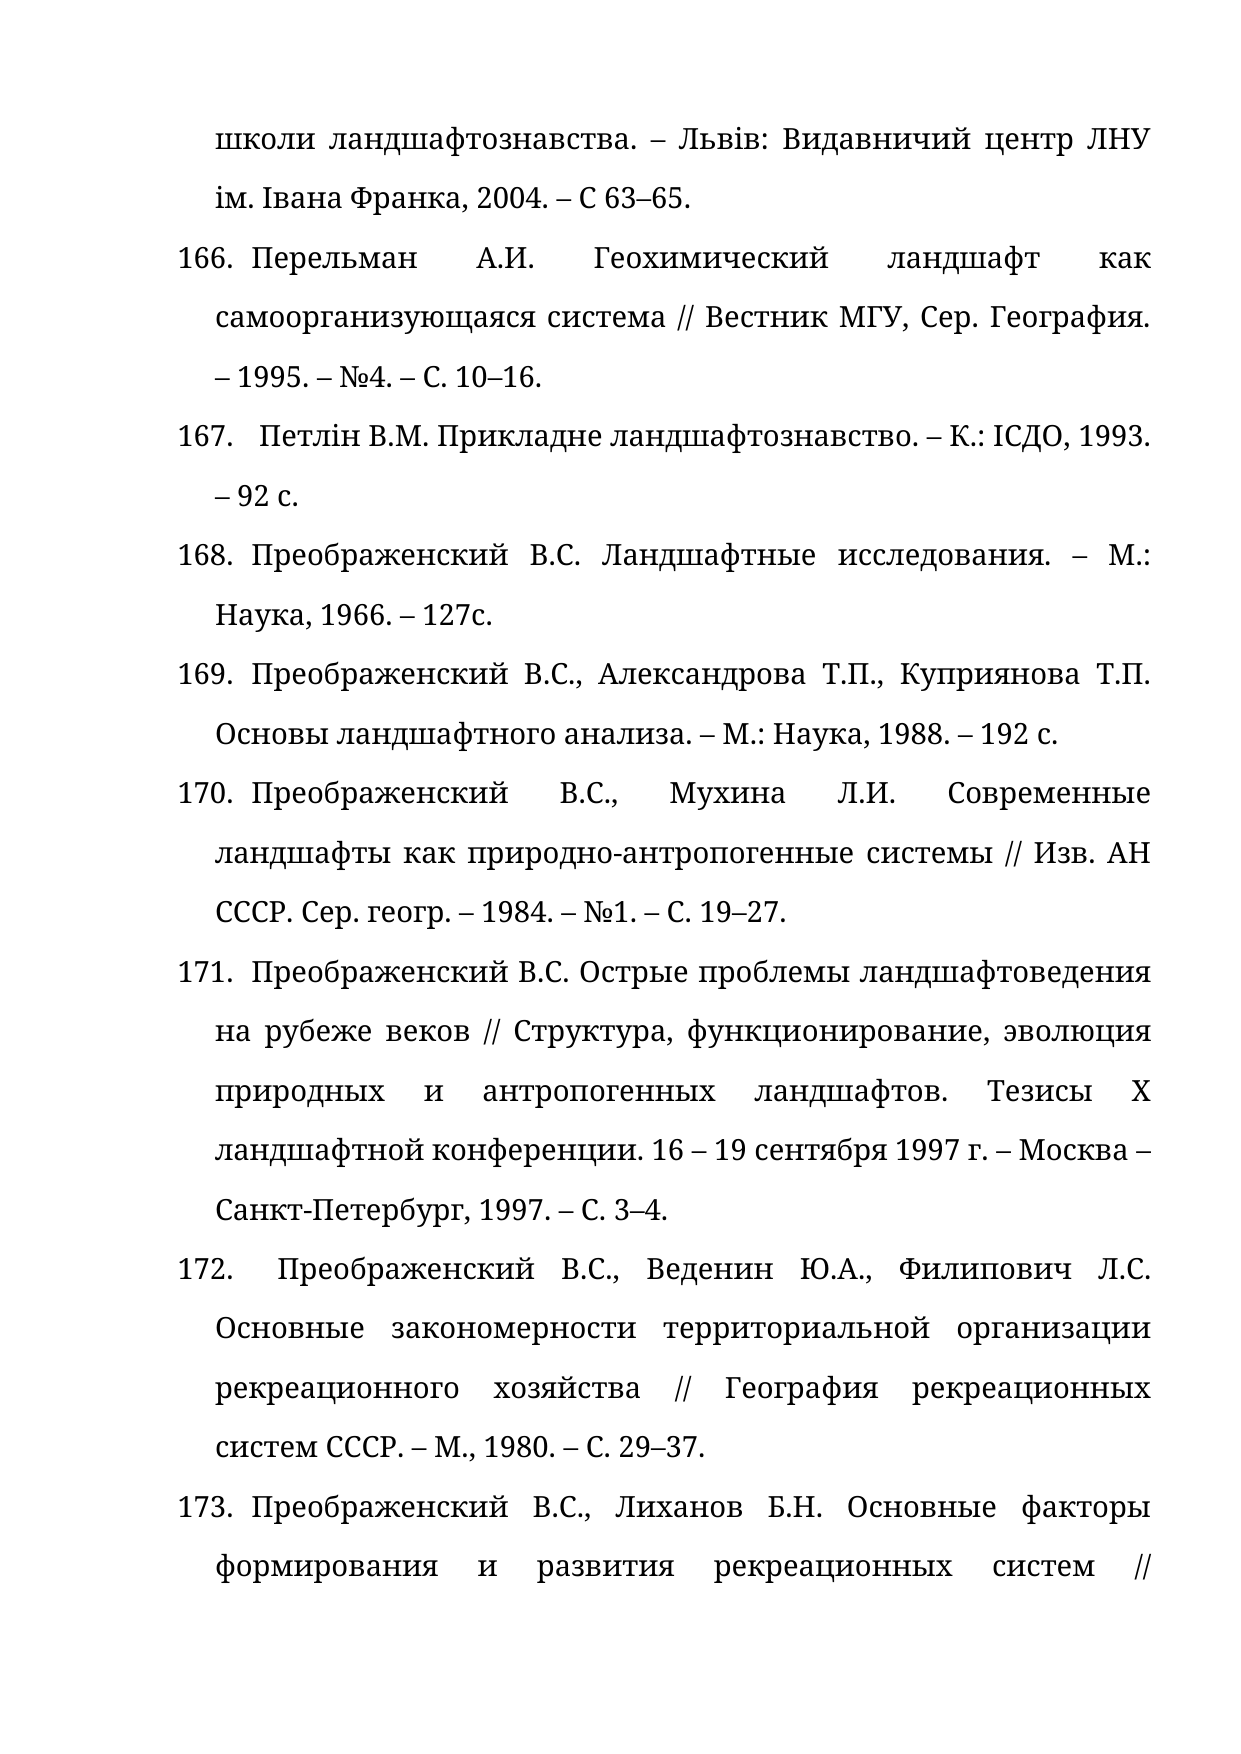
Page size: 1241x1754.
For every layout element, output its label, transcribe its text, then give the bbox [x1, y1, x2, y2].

list Перельман А.И. Геохимический ландшафт как самоорганизующаяся система // Вестник МГУ, Сер. География. – 1995. – №4. – С. 10–16. [177, 237, 1152, 396]
list Преображенский В.С., Александрова Т.П., Куприянова Т.П. Основы ландшафтного анализа. – М.: Наука, 1988. – 192 с. [177, 653, 1152, 753]
list Преображенский В.С., Веденин Ю.А., Филипович Л.С. Основные закономерности территориальной организации рекреационного хозяйства // География рекреационных систем СССР. – М., 1980. – С. 29–37. [177, 1248, 1152, 1466]
list Преображенский В.С. Острые проблемы ландшафтоведения на рубеже веков // Структура, функционирование, эволюция природных и антропогенных ландшафтов. Тезисы Х ландшафтной конференции. 16 – 19 сентября 1997 г. – Москва – Санкт-Петербург, 1997. – С. 3–4. [177, 951, 1152, 1228]
list Преображенский В.С. Ландшафтные исследования. – М.: Наука, 1966. – 127с. [177, 534, 1152, 634]
list Петлін В.М. Прикладне ландшафтознавство. – К.: ІСДО, 1993. – 92 с. [177, 416, 1152, 515]
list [177, 1486, 1152, 1585]
list Преображенский В.С., Мухина Л.И. Современные ландшафты как природно-антропогенные системы // Изв. АН СССР. Сер. геогр. – 1984. – №1. – С. 19–27. [177, 772, 1152, 931]
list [177, 118, 1152, 217]
